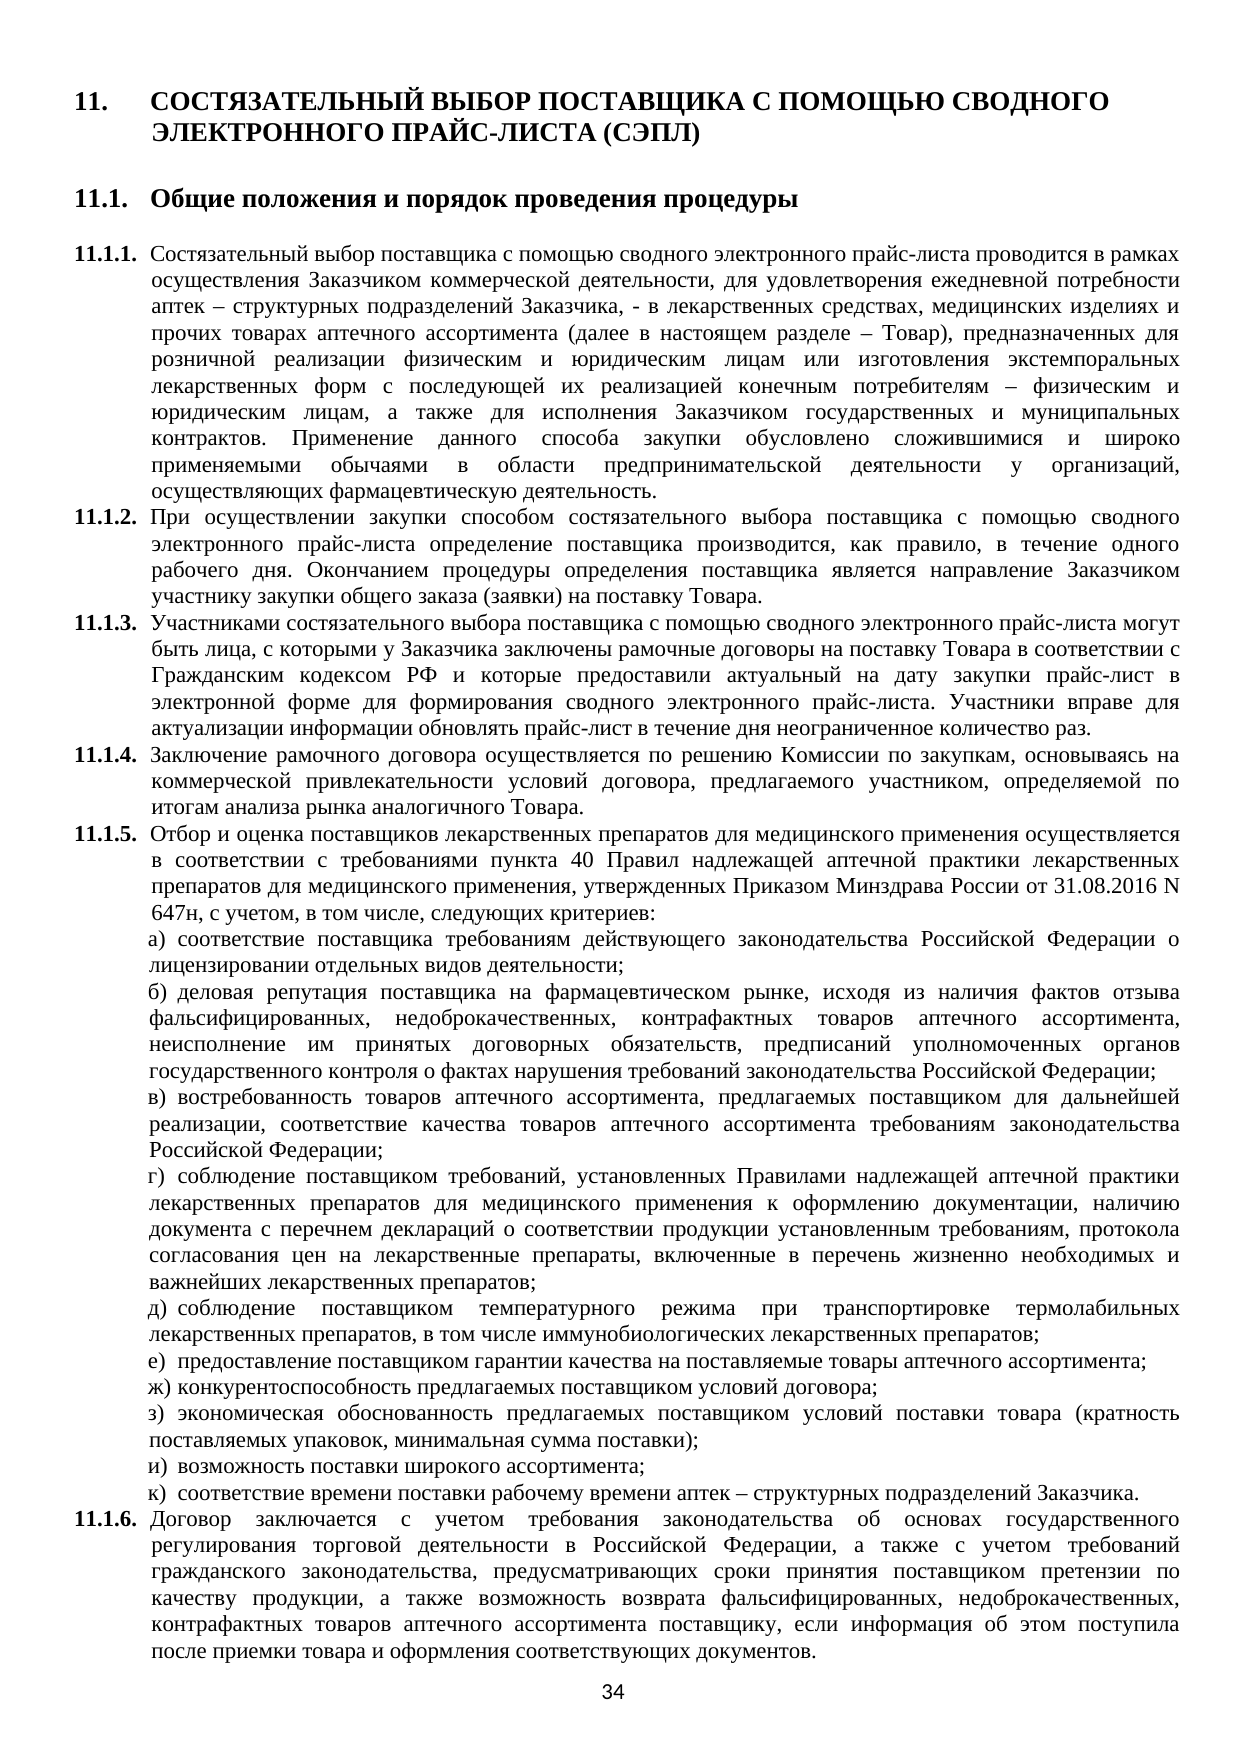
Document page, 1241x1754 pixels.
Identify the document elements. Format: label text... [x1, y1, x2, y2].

list экономическая обоснованность предлагаемых поставщиком условий поставки товара (кратность поставляемых упаковок, минимальная сумма поставки); [148, 1399, 1181, 1452]
list Отбор и оценка поставщиков лекарственных препаратов для медицинского применения осуществляется в соответствии с требованиями пункта 40 Правил надлежащей аптечной практики лекарственных препаратов для медицинского применения, утвержденных Приказом Минздрава России от 31.08.2016 N 647н, с учетом, в том числе, следующих критериев: [74, 820, 1181, 925]
list СОСТЯЗАТЕЛЬНЫЙ ВЫБОР ПОСТАВЩИКА С ПОМОЩЬЮ СВОДНОГО ЭЛЕКТРОННОГО ПРАЙС-ЛИСТА (СЭПЛ) [74, 85, 1181, 148]
list соответствие поставщика требованиям действующего законодательства Российской Федерации о лицензировании отдельных видов деятельности; [148, 925, 1181, 978]
list востребованность товаров аптечного ассортимента, предлагаемых поставщиком для дальнейшей реализации, соответствие качества товаров аптечного ассортимента требованиям законодательства Российской Федерации; [148, 1083, 1181, 1162]
list деловая репутация поставщика на фармацевтическом рынке, исходя из наличия фактов отзыва фальсифицированных, недоброкачественных, контрафактных товаров аптечного ассортимента, неисполнение им принятых договорных обязательств, предписаний уполномоченных органов государственного контроля о фактах нарушения требований законодательства Российской Федерации; [148, 978, 1181, 1083]
list соблюдение поставщиком температурного режима при транспортировке термолабильных лекарственных препаратов, в том числе иммунобиологических лекарственных препаратов; [148, 1294, 1181, 1347]
list При осуществлении закупки способом состязательного выбора поставщика с помощью сводного электронного прайс-листа определение поставщика производится, как правило, в течение одного рабочего дня. Окончанием процедуры определения поставщика является направление Заказчиком участнику закупки общего заказа (заявки) на поставку Товара. [74, 503, 1181, 609]
list конкурентоспособность предлагаемых поставщиком условий договора; [148, 1373, 1181, 1399]
list соблюдение поставщиком требований, установленных Правилами надлежащей аптечной практики лекарственных препаратов для медицинского применения к оформлению документации, наличию документа с перечнем деклараций о соответствии продукции установленным требованиям, протокола согласования цен на лекарственные препараты, включенные в перечень жизненно необходимых и важнейших лекарственных препаратов; [148, 1162, 1181, 1294]
list Договор заключается с учетом требования законодательства об основах государственного регулирования торговой деятельности в Российской Федерации, а также с учетом требований гражданского законодательства, предусматривающих сроки принятия поставщиком претензии по качеству продукции, а также возможность возврата фальсифицированных, недоброкачественных, контрафактных товаров аптечного ассортимента поставщику, если информация об этом поступила после приемки товара и оформления соответствующих документов. [74, 1505, 1181, 1663]
subtitle Общие положения и порядок проведения процедуры [74, 182, 1152, 213]
list Состязательный выбор поставщика с помощью сводного электронного прайс-листа проводится в рамках осуществления Заказчиком коммерческой деятельности, для удовлетворения ежедневной потребности аптек – структурных подразделений Заказчика, - в лекарственных средствах, медицинских изделиях и прочих товарах аптечного ассортимента (далее в настоящем разделе – Товар), предназначенных для розничной реализации физическим и юридическим лицам или изготовления экстемпоральных лекарственных форм с последующей их реализацией конечным потребителям – физическим и юридическим лицам, а также для исполнения Заказчиком государственных и муниципальных контрактов. Применение данного способа закупки обусловлено сложившимися и широко применяемыми обычаями в области предпринимательской деятельности у организаций, осуществляющих фармацевтическую деятельность. [74, 240, 1181, 503]
list предоставление поставщиком гарантии качества на поставляемые товары аптечного ассортимента; [148, 1347, 1181, 1373]
list возможность поставки широкого ассортимента; [148, 1452, 1181, 1478]
list Заключение рамочного договора осуществляется по решению Комиссии по закупкам, основываясь на коммерческой привлекательности условий договора, предлагаемого участником, определяемой по итогам анализа рынка аналогичного Товара. [74, 741, 1181, 820]
list соответствие времени поставки рабочему времени аптек – структурных подразделений Заказчика. [148, 1478, 1181, 1505]
list Участниками состязательного выбора поставщика с помощью сводного электронного прайс-листа могут быть лица, с которыми у Заказчика заключены рамочные договоры на поставку Товара в соответствии с Гражданским кодексом РФ и которые предоставили актуальный на дату закупки прайс-лист в электронной форме для формирования сводного электронного прайс-листа. Участники вправе для актуализации информации обновлять прайс-лист в течение дня неограниченное количество раз. [74, 609, 1181, 741]
